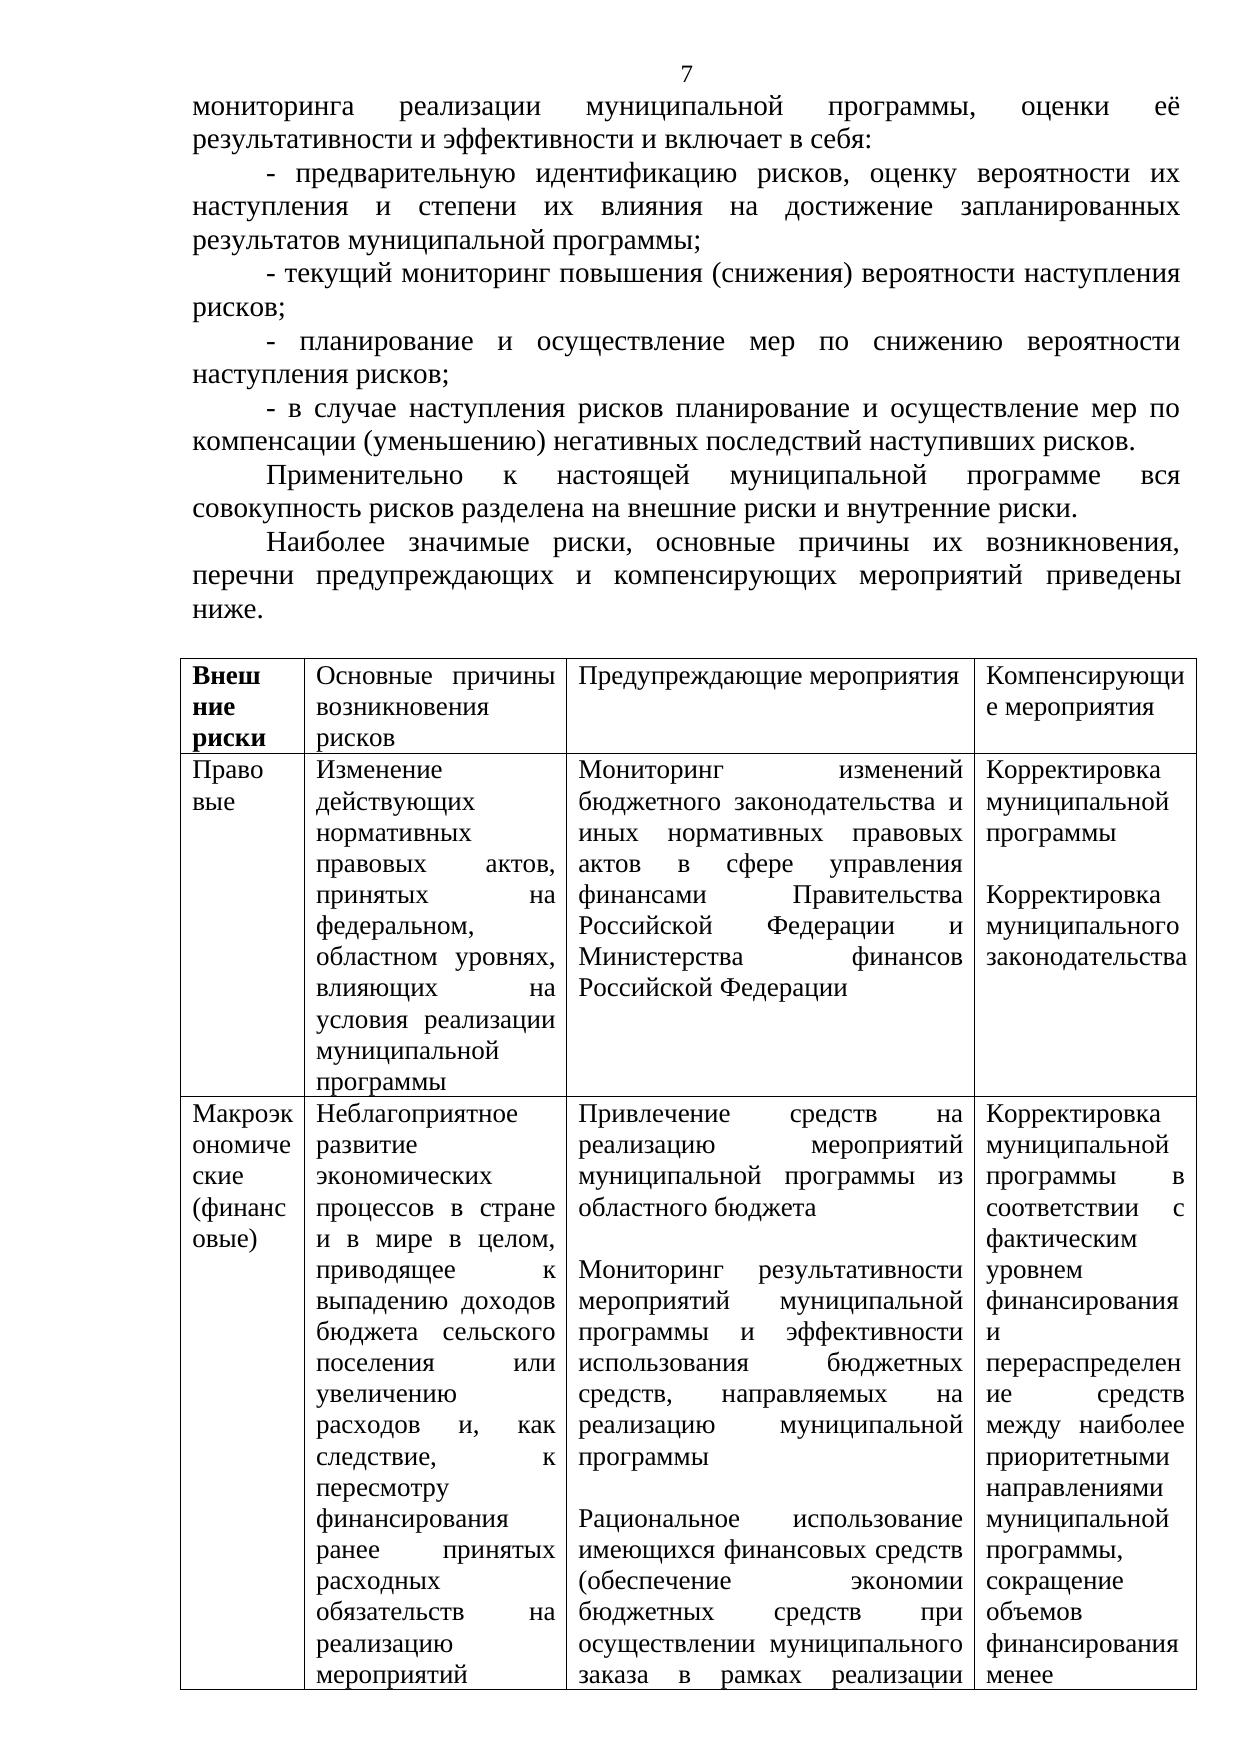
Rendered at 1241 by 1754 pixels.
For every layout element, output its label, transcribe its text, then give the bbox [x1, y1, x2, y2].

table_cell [975, 1097, 1196, 1689]
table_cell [305, 1097, 566, 1689]
text Наиболее значимые риски, основные причины их возникновения, перечни предупреждающих и компенсирующих мероприятий приведены ниже. [192, 524, 1181, 624]
text - текущий мониторинг повышения (снижения) вероятности наступления рисков; [192, 256, 1181, 323]
table_cell Корректировка муниципальной программы Корректировка муниципального законодательства [975, 754, 1196, 1096]
text - в случае наступления рисков планирование и осуществление мер по компенсации (уменьшению) негативных последствий наступивших рисков. [192, 390, 1181, 457]
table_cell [567, 1097, 974, 1689]
table_cell Изменение действующих нормативных правовых актов, принятых на федеральном, областном уровнях, влияющих на условия реализации муниципальной программы [305, 754, 566, 1096]
text Применительно к настоящей муниципальной программе вся совокупность рисков разделена на внешние риски и внутренние риски. [192, 457, 1181, 524]
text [192, 88, 1181, 155]
table_header Внеш ние риски [181, 659, 304, 752]
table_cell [181, 1097, 304, 1689]
table_header Основные причины возникновения рисков [305, 659, 566, 752]
table_cell Право вые [181, 754, 304, 1096]
table_header Компенсирующие мероприятия [975, 659, 1196, 752]
text - предварительную идентификацию рисков, оценку вероятности их наступления и степени их влияния на достижение запланированных результатов муниципальной программы; [192, 155, 1181, 256]
text - планирование и осуществление мер по снижению вероятности наступления рисков; [192, 323, 1181, 390]
table_cell Мониторинг изменений бюджетного законодательства и иных нормативных правовых актов в сфере управления финансами Правительства Российской Федерации и Министерства финансов Российской Федерации [567, 754, 974, 1096]
table_header Предупреждающие мероприятия [567, 659, 974, 752]
